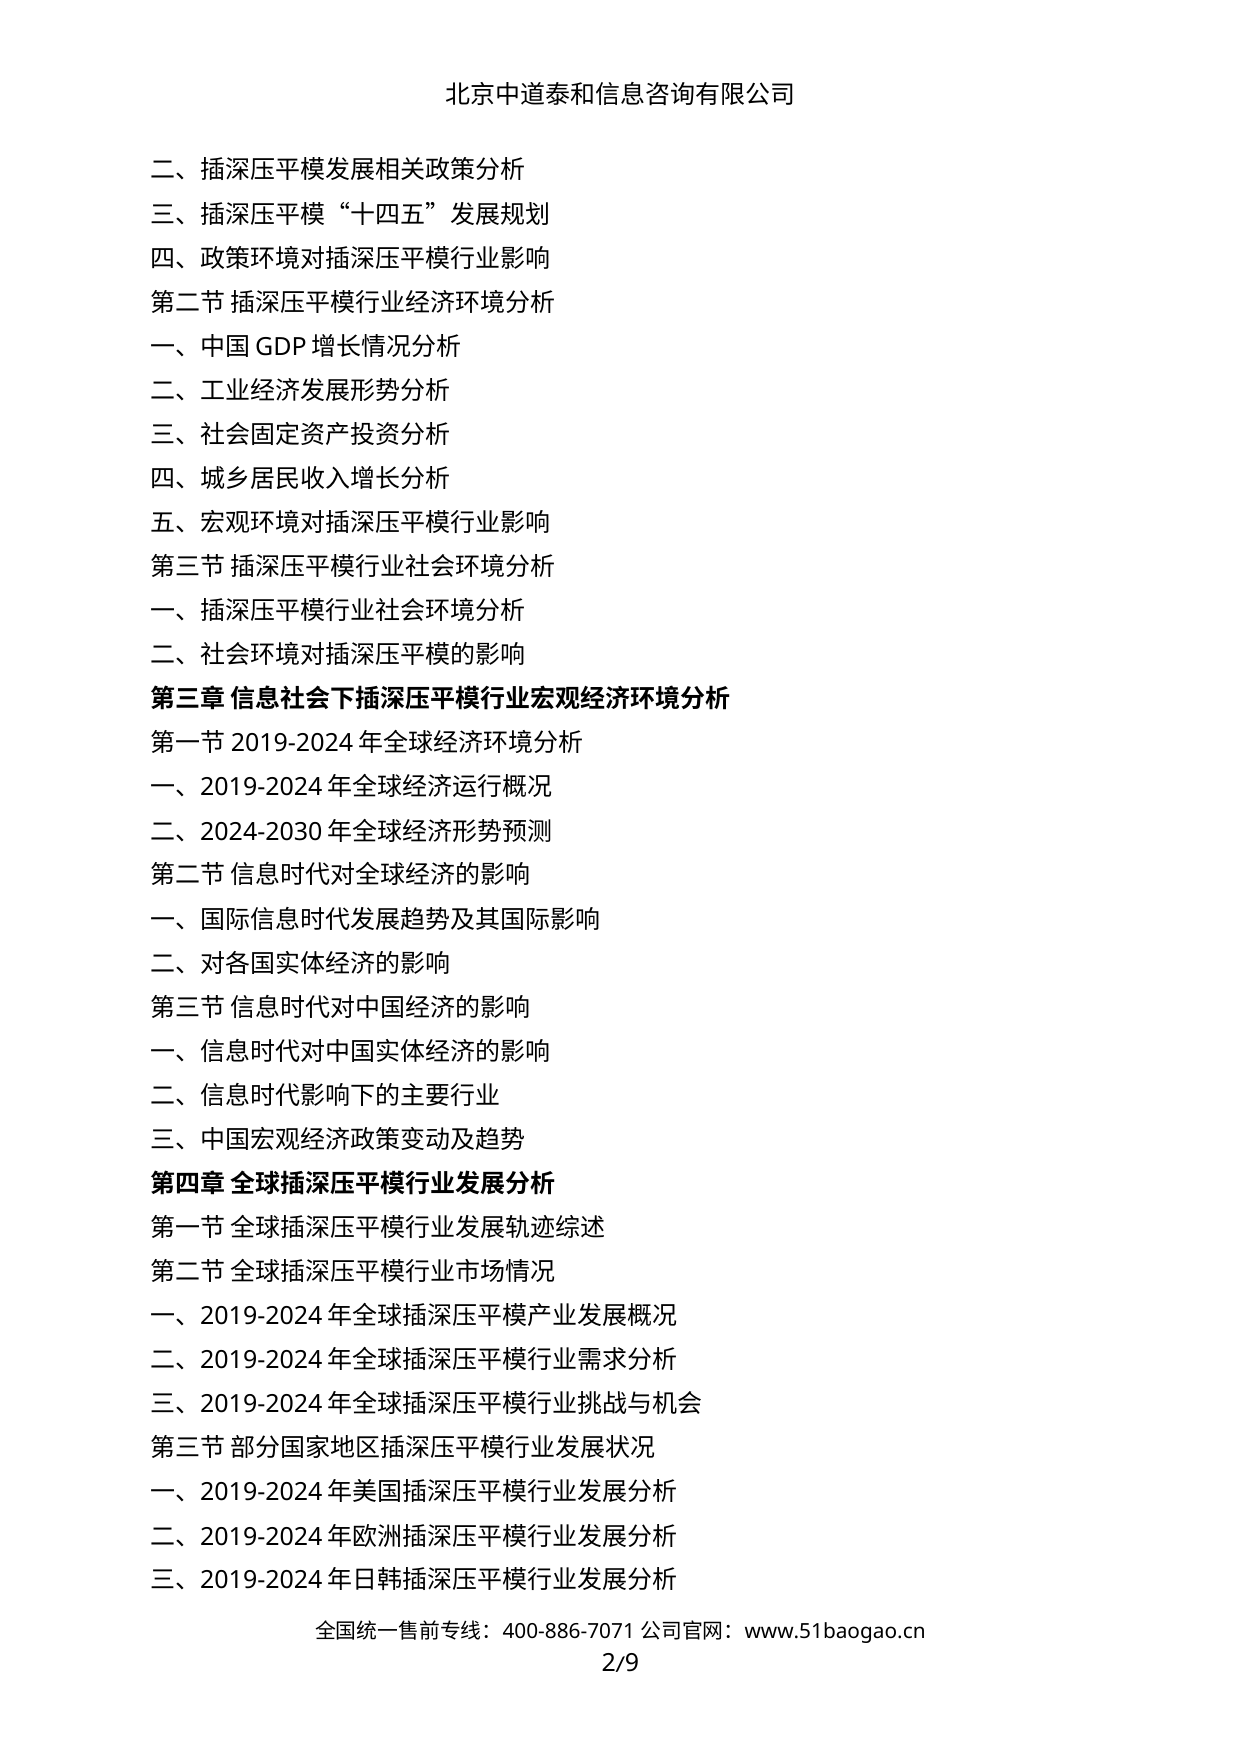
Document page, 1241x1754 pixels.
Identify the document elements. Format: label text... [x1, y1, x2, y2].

text 二、2024-2030年全球经济形势预测 [150, 811, 1090, 847]
text 四、城乡居民收入增长分析 [150, 458, 1090, 495]
text 一、信息时代对中国实体经济的影响 [150, 1031, 1090, 1067]
text 二、对各国实体经济的影响 [150, 943, 1090, 979]
text 三、插深压平模“十四五”发展规划 [150, 194, 1090, 230]
text 第三章 信息社会下插深压平模行业宏观经济环境分析 [150, 679, 1090, 715]
text 二、2019-2024年全球插深压平模行业需求分析 [150, 1340, 1090, 1376]
text 三、2019-2024年全球插深压平模行业挑战与机会 [150, 1384, 1090, 1420]
text 三、2019-2024年日韩插深压平模行业发展分析 [150, 1560, 1090, 1596]
text 第一节 2019-2024年全球经济环境分析 [150, 723, 1090, 759]
text 一、国际信息时代发展趋势及其国际影响 [150, 899, 1090, 935]
text 一、插深压平模行业社会环境分析 [150, 591, 1090, 627]
text 二、工业经济发展形势分析 [150, 370, 1090, 407]
text 一、中国GDP增长情况分析 [150, 326, 1090, 362]
text 四、政策环境对插深压平模行业影响 [150, 238, 1090, 274]
text 第二节 信息时代对全球经济的影响 [150, 855, 1090, 891]
text 二、信息时代影响下的主要行业 [150, 1075, 1090, 1112]
text 一、2019-2024年美国插深压平模行业发展分析 [150, 1472, 1090, 1508]
text 三、社会固定资产投资分析 [150, 414, 1090, 451]
text 一、2019-2024年全球经济运行概况 [150, 767, 1090, 803]
text 一、2019-2024年全球插深压平模产业发展概况 [150, 1296, 1090, 1332]
text 第一节 全球插深压平模行业发展轨迹综述 [150, 1207, 1090, 1244]
text 二、社会环境对插深压平模的影响 [150, 635, 1090, 671]
text 三、中国宏观经济政策变动及趋势 [150, 1119, 1090, 1156]
text 二、插深压平模发展相关政策分析 [150, 150, 1090, 186]
text 五、宏观环境对插深压平模行业影响 [150, 502, 1090, 539]
text 第三节 部分国家地区插深压平模行业发展状况 [150, 1428, 1090, 1464]
text 第二节 全球插深压平模行业市场情况 [150, 1252, 1090, 1288]
text 第三节 信息时代对中国经济的影响 [150, 987, 1090, 1023]
text 第四章 全球插深压平模行业发展分析 [150, 1163, 1090, 1200]
text 二、2019-2024年欧洲插深压平模行业发展分析 [150, 1516, 1090, 1552]
text 第三节 插深压平模行业社会环境分析 [150, 547, 1090, 583]
text 第二节 插深压平模行业经济环境分析 [150, 282, 1090, 318]
